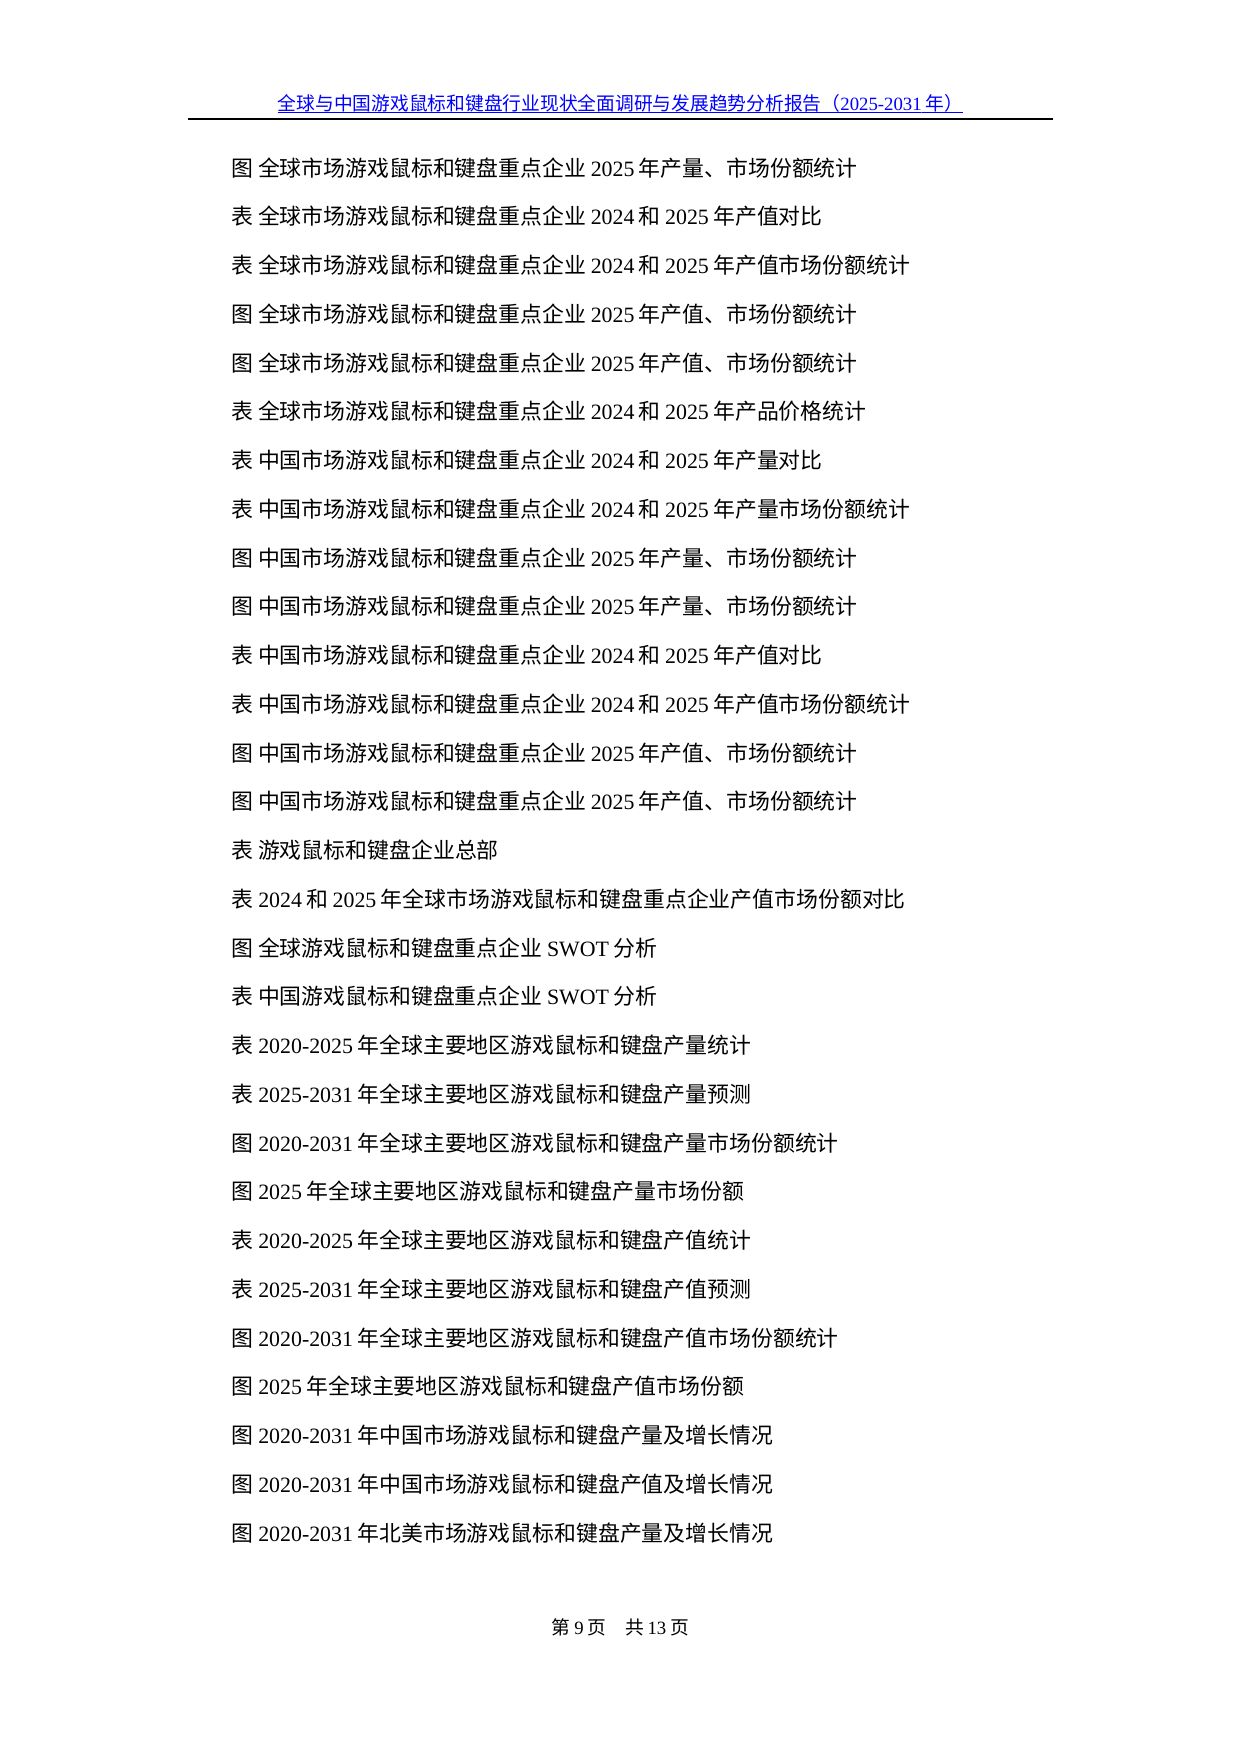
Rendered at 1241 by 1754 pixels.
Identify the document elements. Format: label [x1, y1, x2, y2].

text [187, 150, 1053, 1548]
